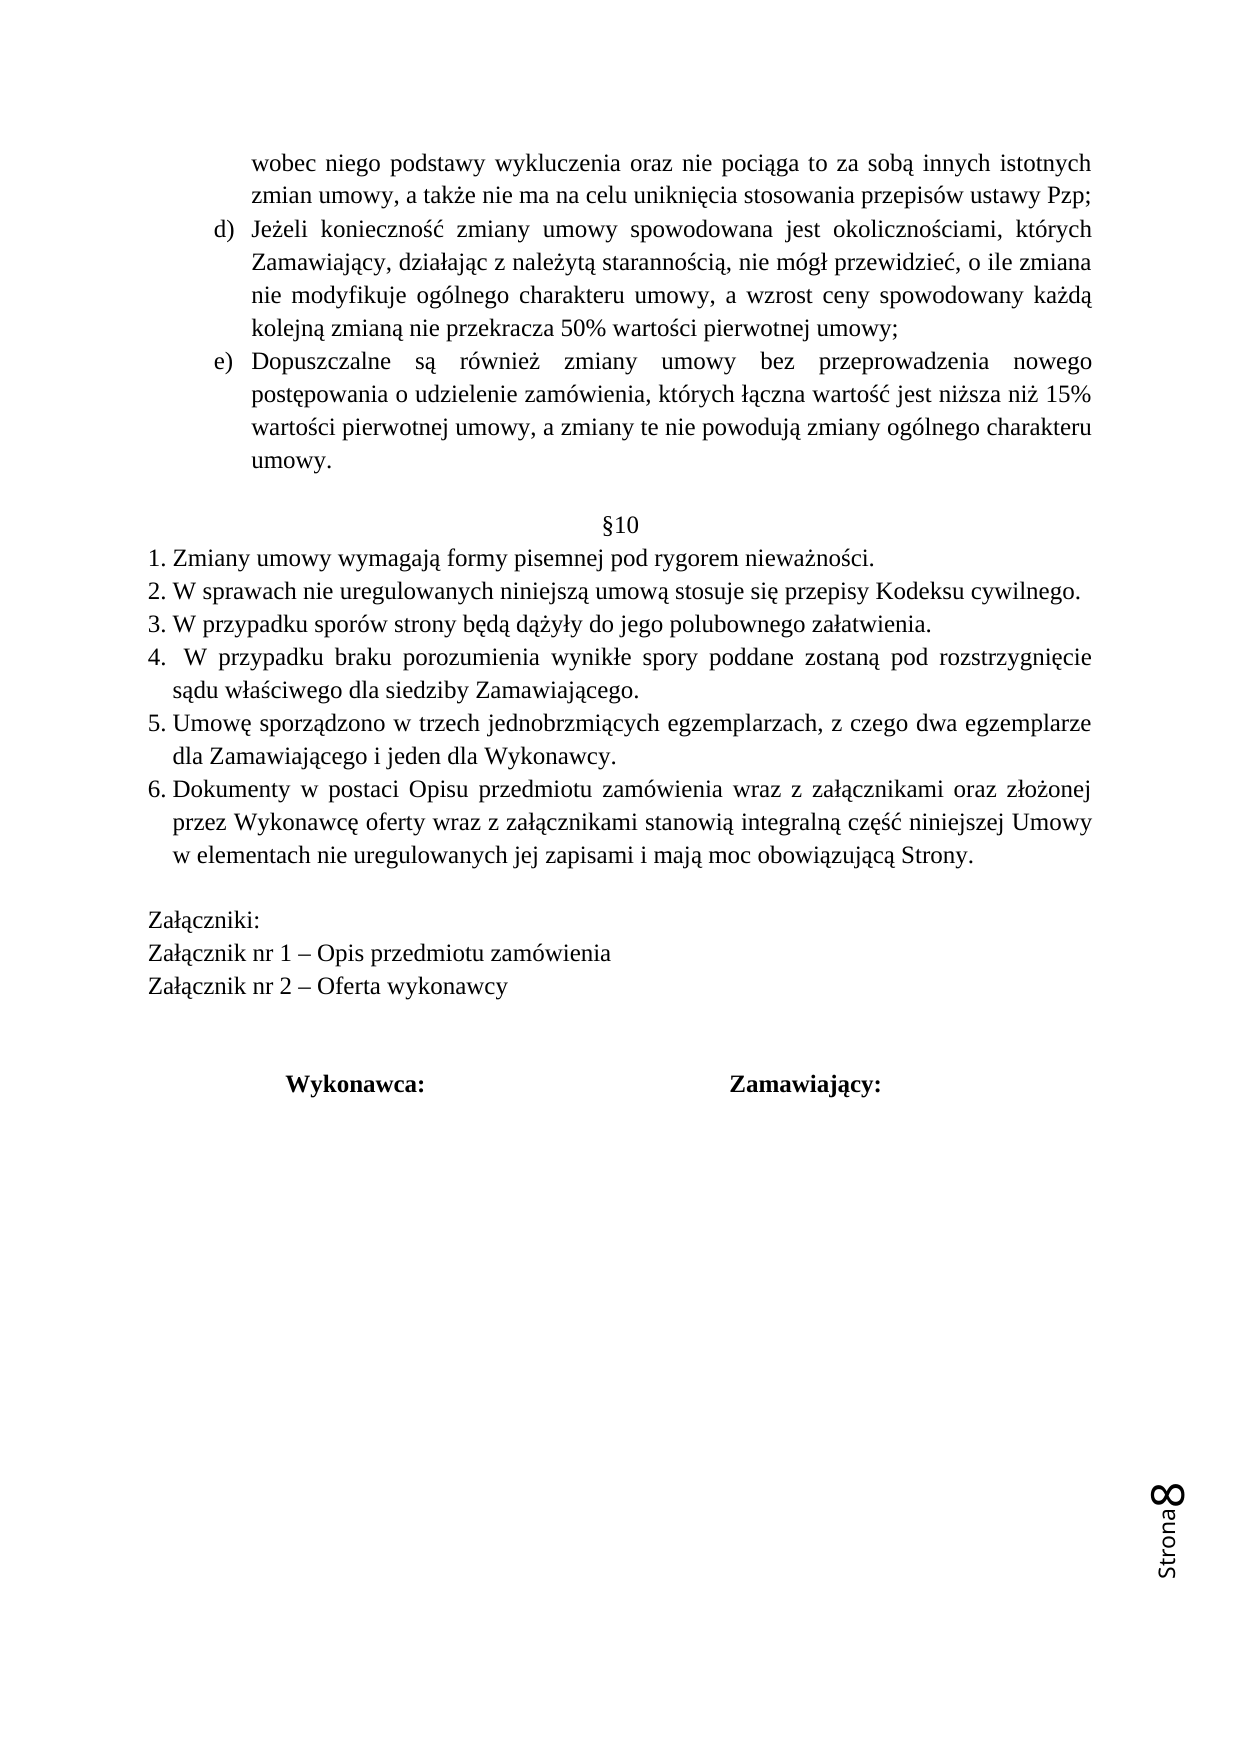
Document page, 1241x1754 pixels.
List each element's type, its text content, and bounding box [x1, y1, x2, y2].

list Zmiany umowy wymagają formy pisemnej pod rygorem nieważności. [148, 543, 1093, 572]
list Jeżeli konieczność zmiany umowy spowodowana jest okolicznościami, których Zamawiający, działając z należytą starannością, nie mógł przewidzieć, o ile zmiana nie modyfikuje ogólnego charakteru umowy, a wzrost ceny spowodowany każdą kolejną zmianą nie przekracza 50% wartości pierwotnej umowy; [213, 214, 1093, 341]
text Załącznik nr 2 – Oferta wykonawcy [148, 971, 1093, 1000]
list W przypadku braku porozumienia wynikłe spory poddane zostaną pod rozstrzygnięcie sądu właściwego dla siedziby Zamawiającego. [148, 642, 1093, 704]
list W sprawach nie uregulowanych niniejszą umową stosuje się przepisy Kodeksu cywilnego. [148, 576, 1093, 605]
list Dokumenty w postaci Opisu przedmiotu zamówienia wraz z załącznikami oraz złożonej przez Wykonawcę oferty wraz z załącznikami stanowią integralną część niniejszej Umowy w elementach nie uregulowanych jej zapisami i mają moc obowiązującą Strony. [148, 774, 1093, 869]
text Wykonawca: Zamawiający: [148, 1069, 1093, 1098]
list Umowę sporządzono w trzech jednobrzmiących egzemplarzach, z czego dwa egzemplarze dla Zamawiającego i jeden dla Wykonawcy. [148, 708, 1093, 770]
list Dopuszczalne są również zmiany umowy bez przeprowadzenia nowego postępowania o udzielenie zamówienia, których łączna wartość jest niższa niż 15% wartości pierwotnej umowy, a zmiany te nie powodują zmiany ogólnego charakteru umowy. [213, 346, 1093, 473]
text Załączniki: [148, 905, 1093, 934]
list W przypadku sporów strony będą dążyły do jego polubownego załatwienia. [148, 609, 1093, 638]
text Załącznik nr 1 – Opis przedmiotu zamówienia [148, 938, 1093, 967]
text §10 [148, 510, 1092, 539]
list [213, 148, 1093, 209]
